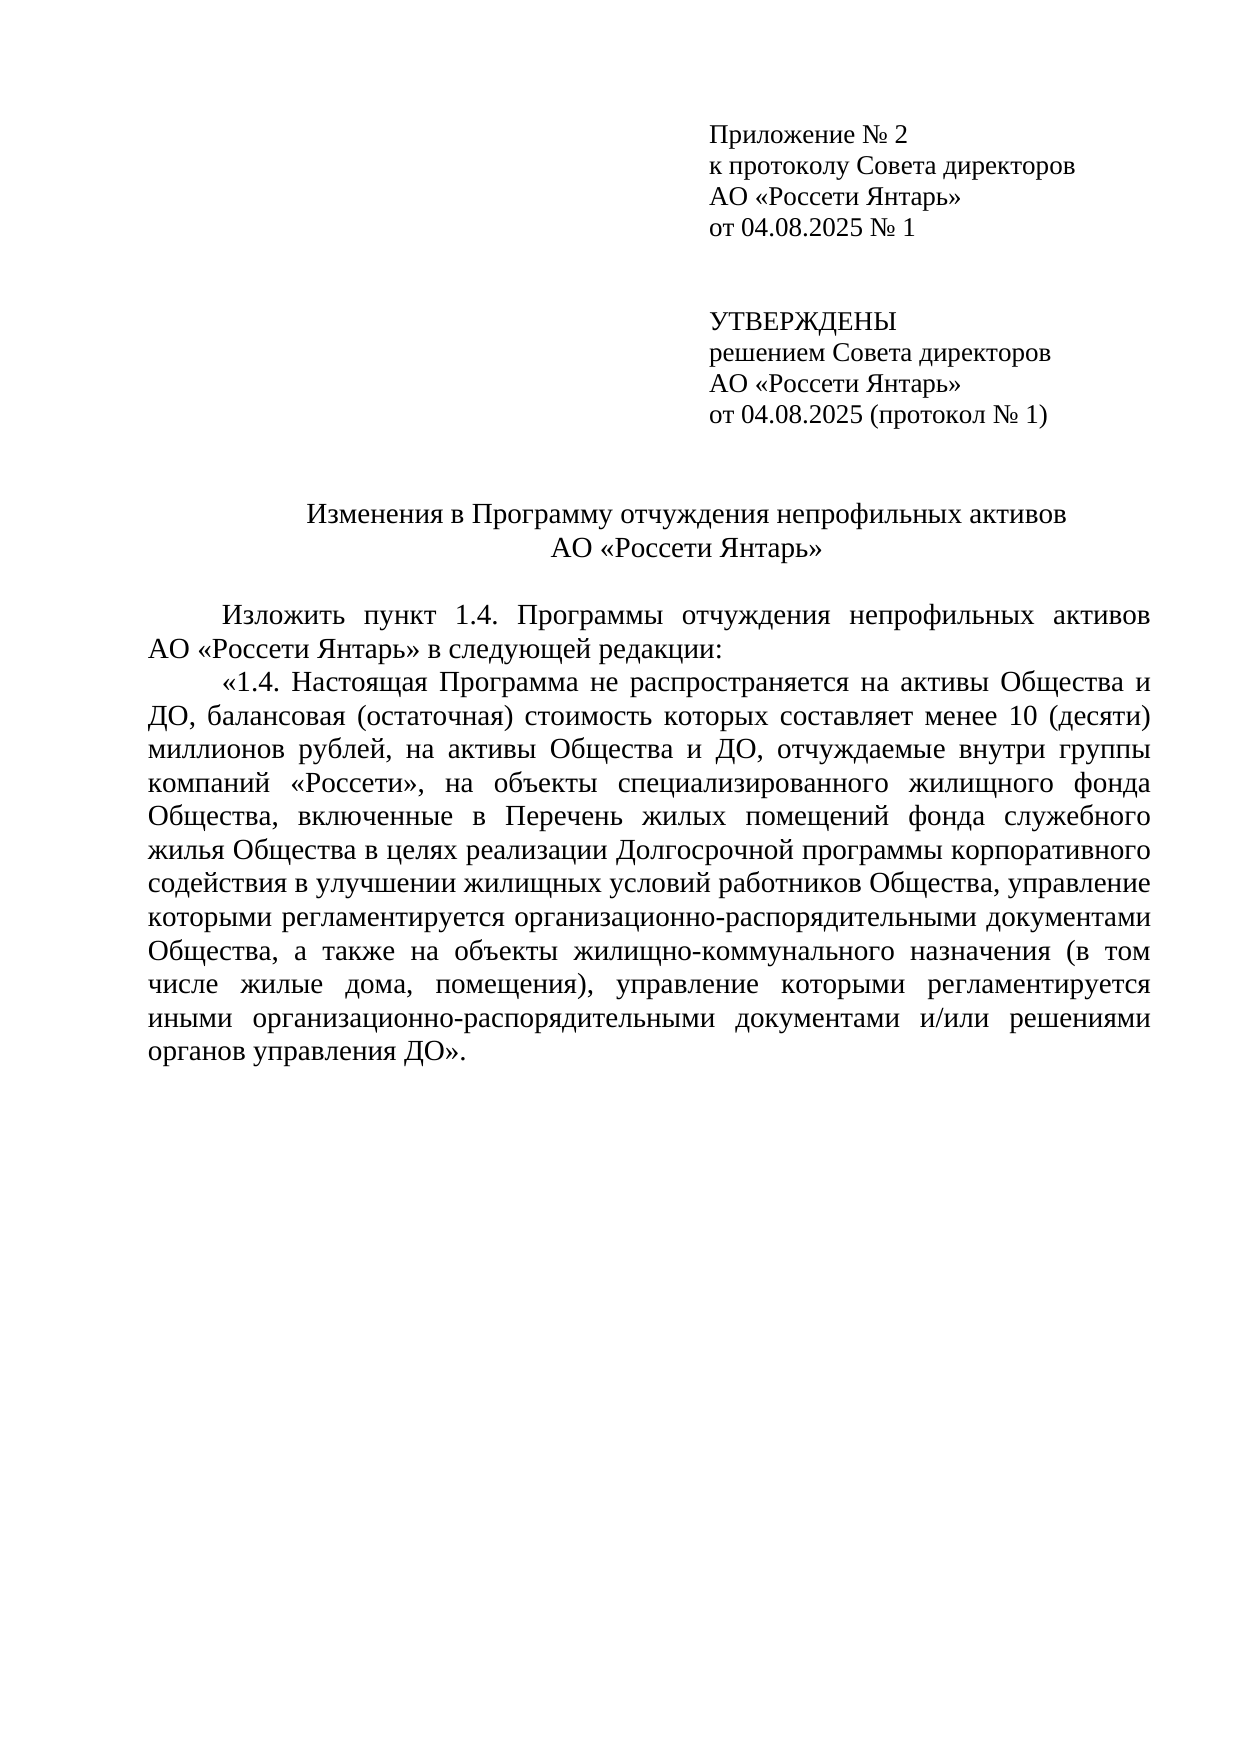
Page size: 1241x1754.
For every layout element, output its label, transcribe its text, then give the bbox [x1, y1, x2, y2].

text Изложить пункт 1.4. Программы отчуждения непрофильных активов АО «Россети Янтарь» в следующей редакции: [148, 597, 1152, 664]
text «1.4. Настоящая Программа не распространяется на активы Общества и ДО, балансовая (остаточная) стоимость которых составляет менее 10 (десяти) миллионов рублей, на активы Общества и ДО, отчуждаемые внутри группы компаний «Россети», на объекты специализированного жилищного фонда Общества, включенные в Перечень жилых помещений фонда служебного жилья Общества в целях реализации Долгосрочной программы корпоративного содействия в улучшении жилищных условий работников Общества, управление которыми регламентируется организационно-распорядительными документами Общества, а также на объекты жилищно-коммунального назначения (в том числе жилые дома, помещения), управление которыми регламентируется иными организационно-распорядительными документами и/или решениями органов управления ДО». [148, 664, 1152, 1067]
text Приложение № 2 [709, 118, 1152, 149]
text УТВЕРЖДЕНЫ [709, 305, 1152, 336]
text АО «Россети Янтарь» [709, 180, 1152, 212]
text Изменения в Программу отчуждения непрофильных активов [148, 497, 1152, 530]
text от 04.08.2025 (протокол № 1) [709, 398, 1152, 429]
text к протоколу Совета директоров [709, 149, 1152, 180]
text от 04.08.2025 № 1 [709, 212, 1152, 243]
text решением Совета директоров [709, 336, 1152, 367]
text АО «Россети Янтарь» [148, 530, 1152, 564]
text АО «Россети Янтарь» [709, 367, 1152, 398]
